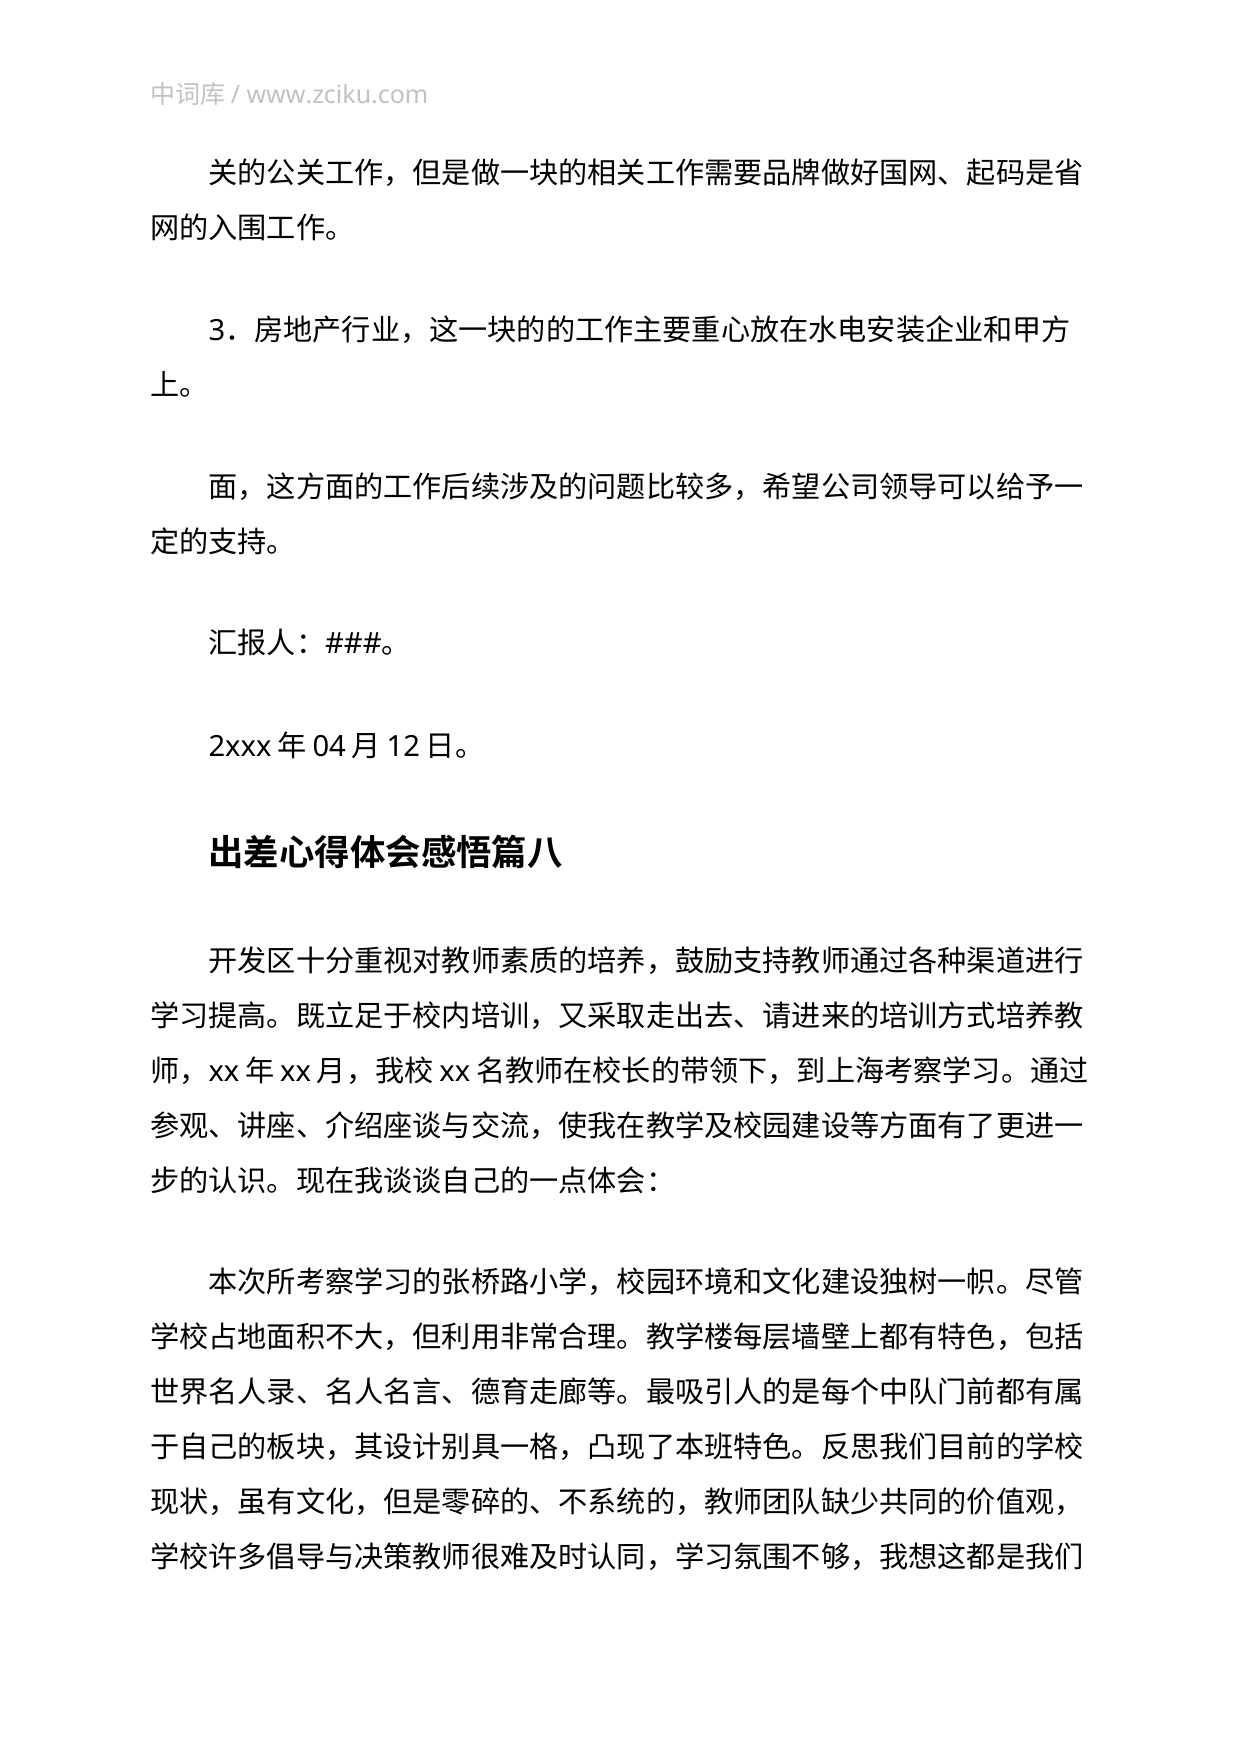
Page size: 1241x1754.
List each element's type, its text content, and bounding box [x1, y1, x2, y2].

text 出差心得体会感悟篇八 [150, 824, 1090, 875]
text 汇报人：###。 [150, 620, 1090, 662]
text 2xxx年04月12日。 [150, 722, 1090, 764]
text 3．房地产行业，这一块的的工作主要重心放在水电安装企业和甲方上。 [150, 307, 1090, 404]
text 面，这方面的工作后续涉及的问题比较多，希望公司领导可以给予一定的支持。 [150, 463, 1090, 561]
text 关的公关工作，但是做一块的相关工作需要品牌做好国网、起码是省网的入围工作。 [150, 150, 1090, 247]
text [150, 1259, 1090, 1576]
text 开发区十分重视对教师素质的培养，鼓励支持教师通过各种渠道进行学习提高。既立足于校内培训，又采取走出去、请进来的培训方式培养教师，xx年xx月，我校xx名教师在校长的带领下，到上海考察学习。通过参观、讲座、介绍座谈与交流，使我在教学及校园建设等方面有了更进一步的认识。现在我谈谈自己的一点体会： [150, 937, 1090, 1199]
